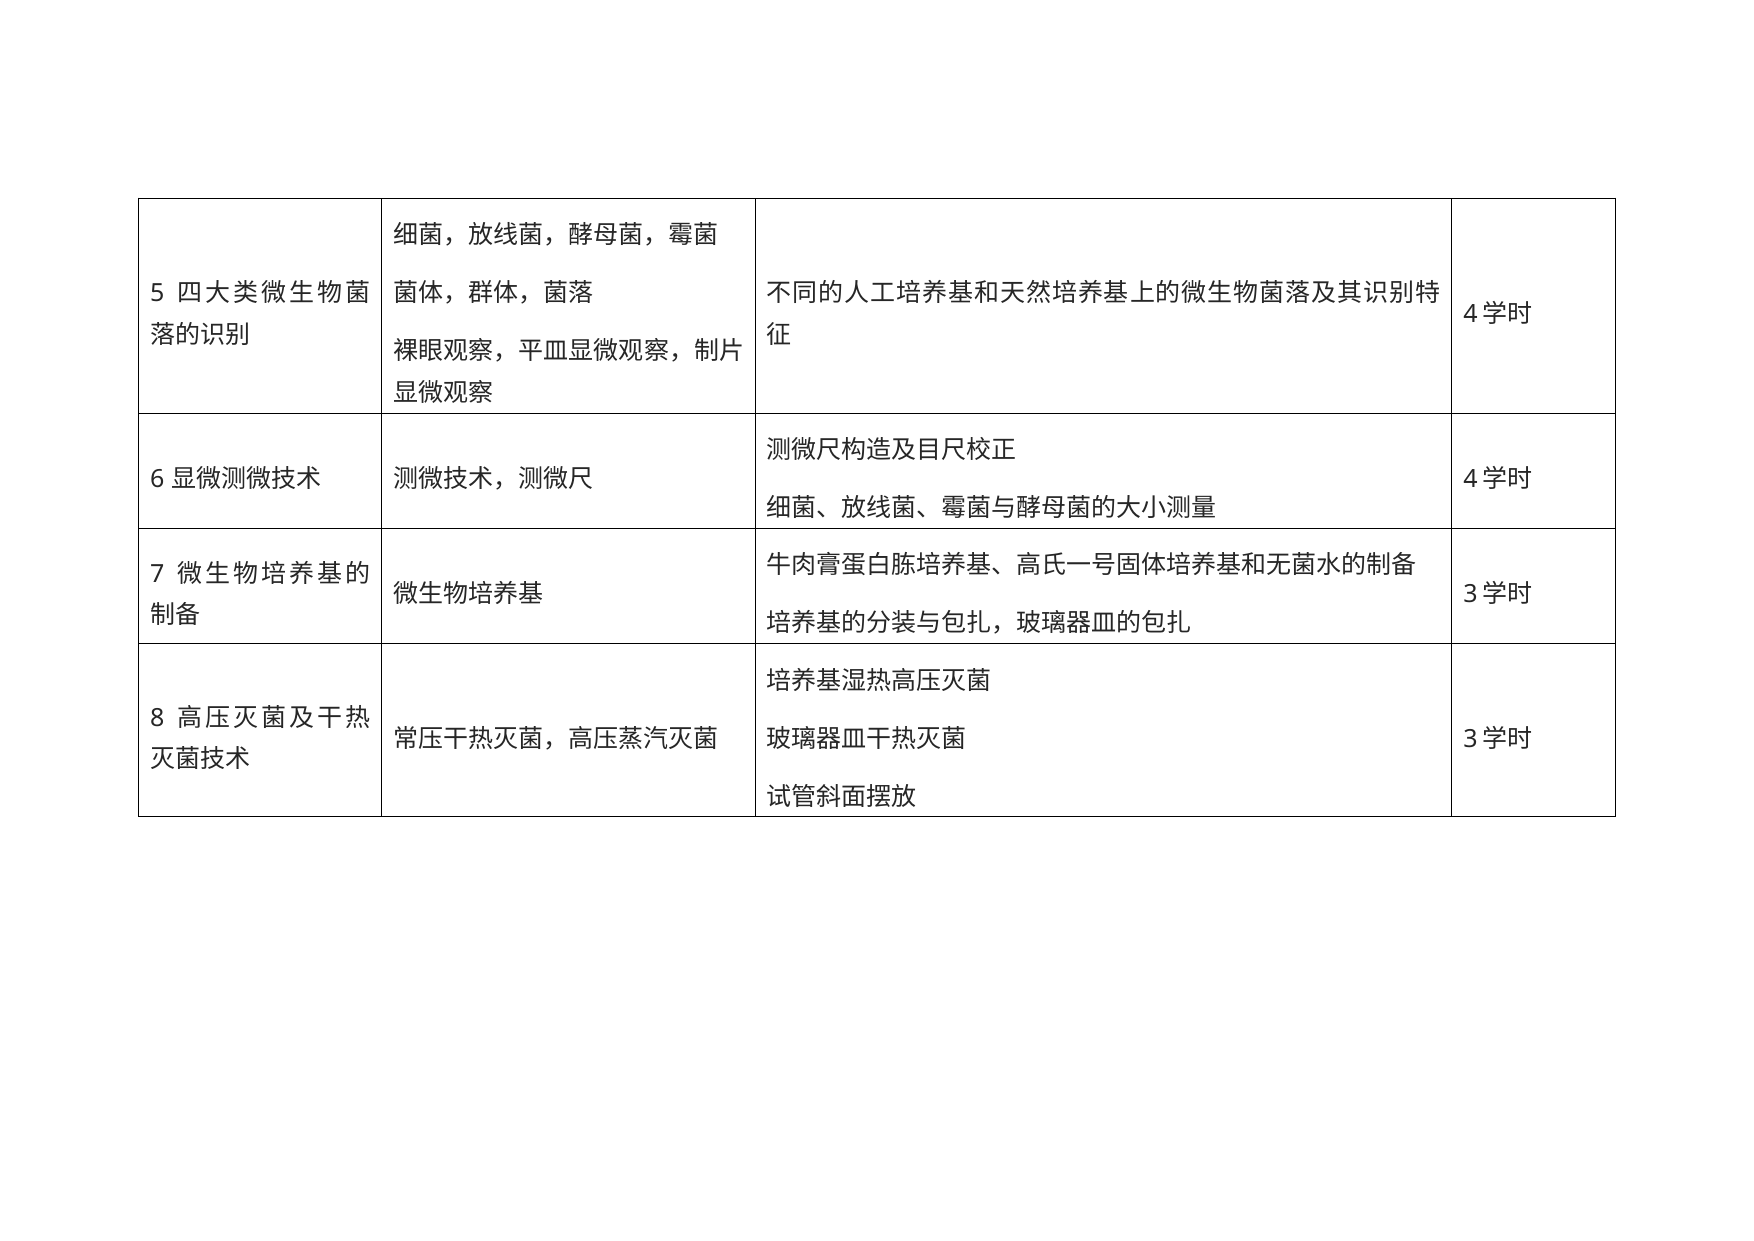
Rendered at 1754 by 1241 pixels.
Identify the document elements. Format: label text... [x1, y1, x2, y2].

table_cell 牛肉膏蛋白胨培养基、高氏一号固体培养基和无菌水的制备 培养基的分装与包扎，玻璃器皿的包扎 [756, 529, 1451, 643]
table_cell 8 高压灭菌及干热灭菌技术 [139, 644, 381, 816]
table_cell 3学时 [1452, 529, 1615, 643]
table_cell 3学时 [1452, 644, 1615, 816]
table_cell 4学时 [1452, 199, 1615, 412]
table_cell 测微技术，测微尺 [382, 414, 755, 528]
table_cell 培养基湿热高压灭菌 玻璃器皿干热灭菌 试管斜面摆放 [756, 644, 1451, 816]
table_cell 不同的人工培养基和天然培养基上的微生物菌落及其识别特征 [756, 199, 1451, 412]
table_cell 微生物培养基 [382, 529, 755, 643]
table_cell 细菌，放线菌，酵母菌，霉菌 菌体，群体，菌落 裸眼观察，平皿显微观察，制片显微观察 [382, 199, 755, 412]
table_cell 7 微生物培养基的制备 [139, 529, 381, 643]
table_cell 4学时 [1452, 414, 1615, 528]
table_cell 6 显微测微技术 [139, 414, 381, 528]
table_cell 5 四大类微生物菌落的识别 [139, 199, 381, 412]
table_cell 常压干热灭菌，高压蒸汽灭菌 [382, 644, 755, 816]
table_cell 测微尺构造及目尺校正 细菌、放线菌、霉菌与酵母菌的大小测量 [756, 414, 1451, 528]
